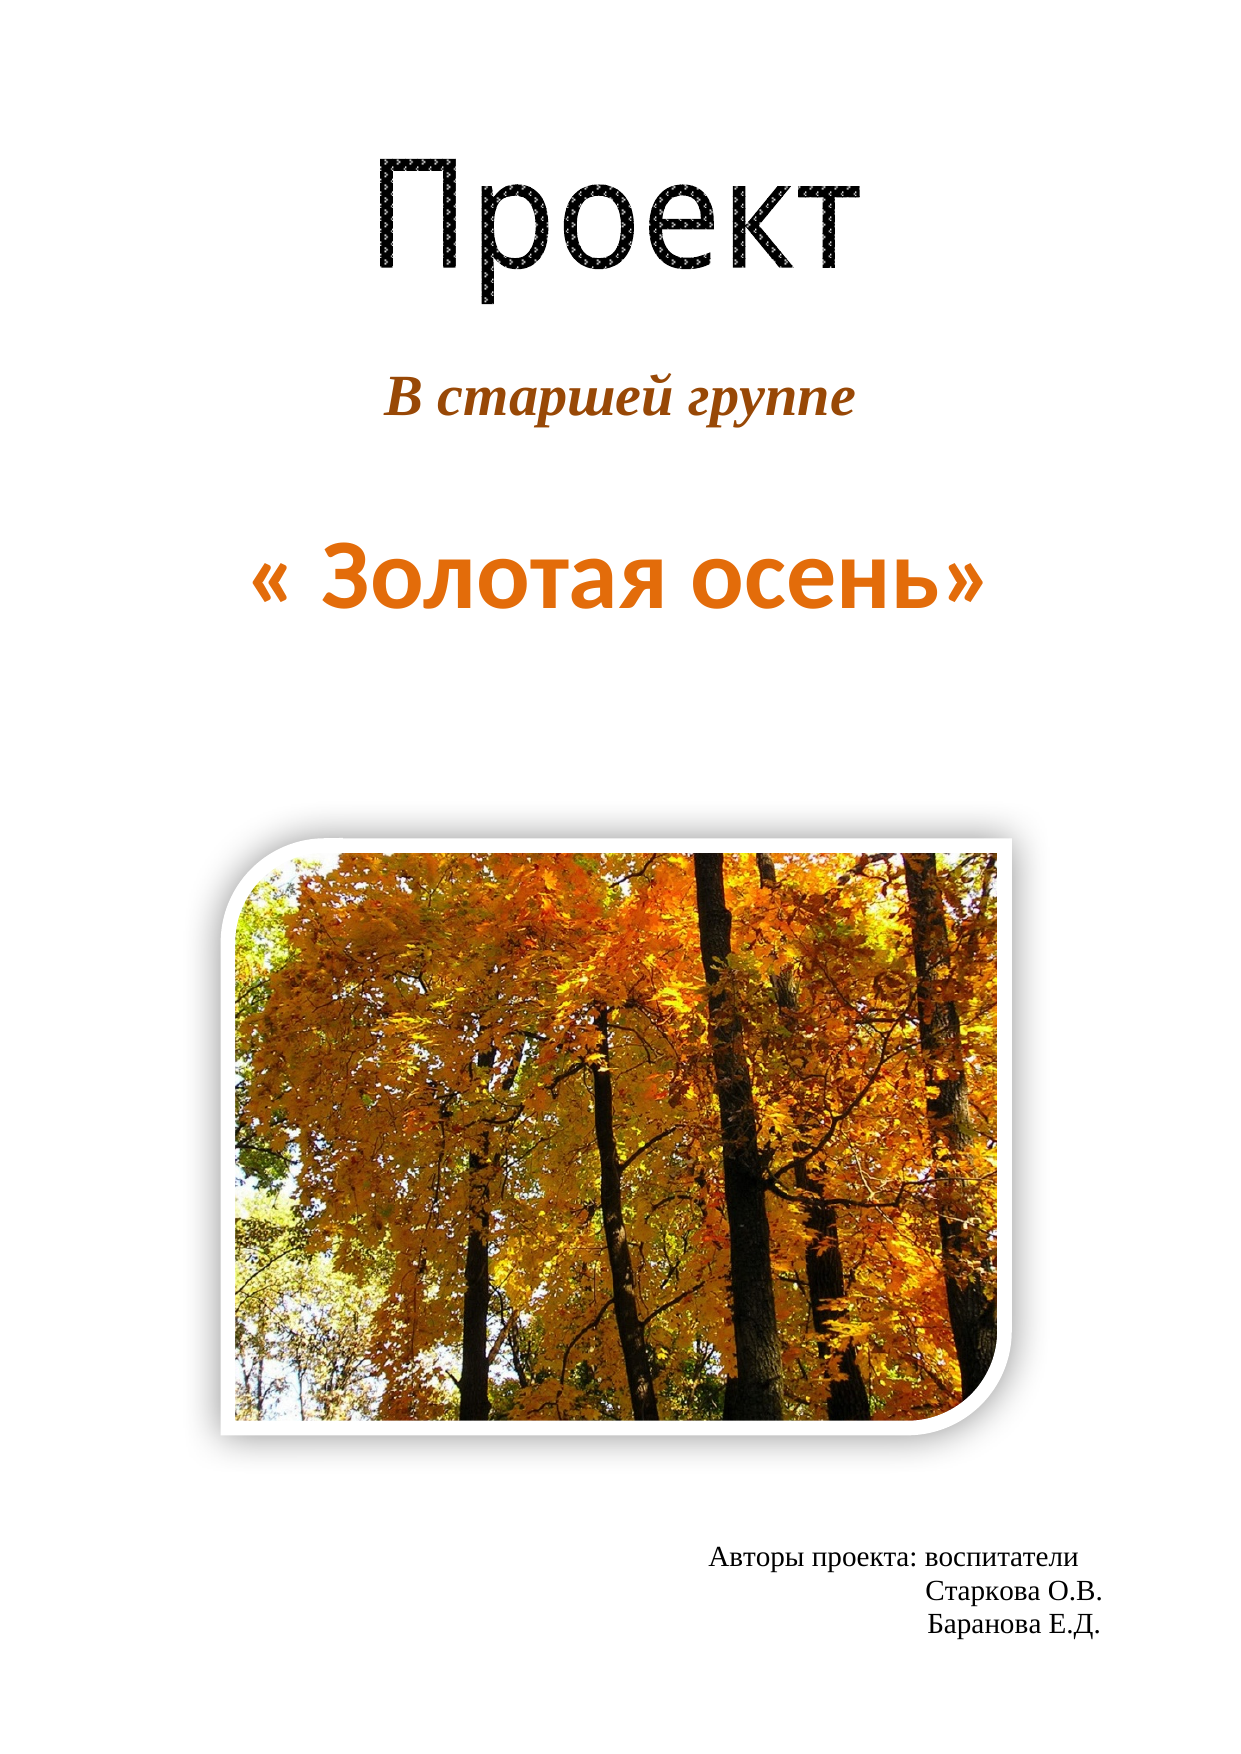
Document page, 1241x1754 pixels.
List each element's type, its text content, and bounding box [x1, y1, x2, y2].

picture [732, 186, 794, 268]
picture [649, 184, 714, 270]
text Баранова Е.Д. [75, 1606, 1165, 1640]
text « Золотая осень» [75, 512, 1165, 634]
picture [798, 186, 860, 268]
text Старкова О.В. [75, 1573, 1165, 1606]
picture [380, 158, 456, 268]
picture [481, 184, 549, 305]
text Авторы проекта: воспитатели [75, 1539, 1165, 1573]
text В старшей группе [75, 361, 1165, 428]
picture [563, 184, 634, 270]
picture [236, 853, 997, 1420]
